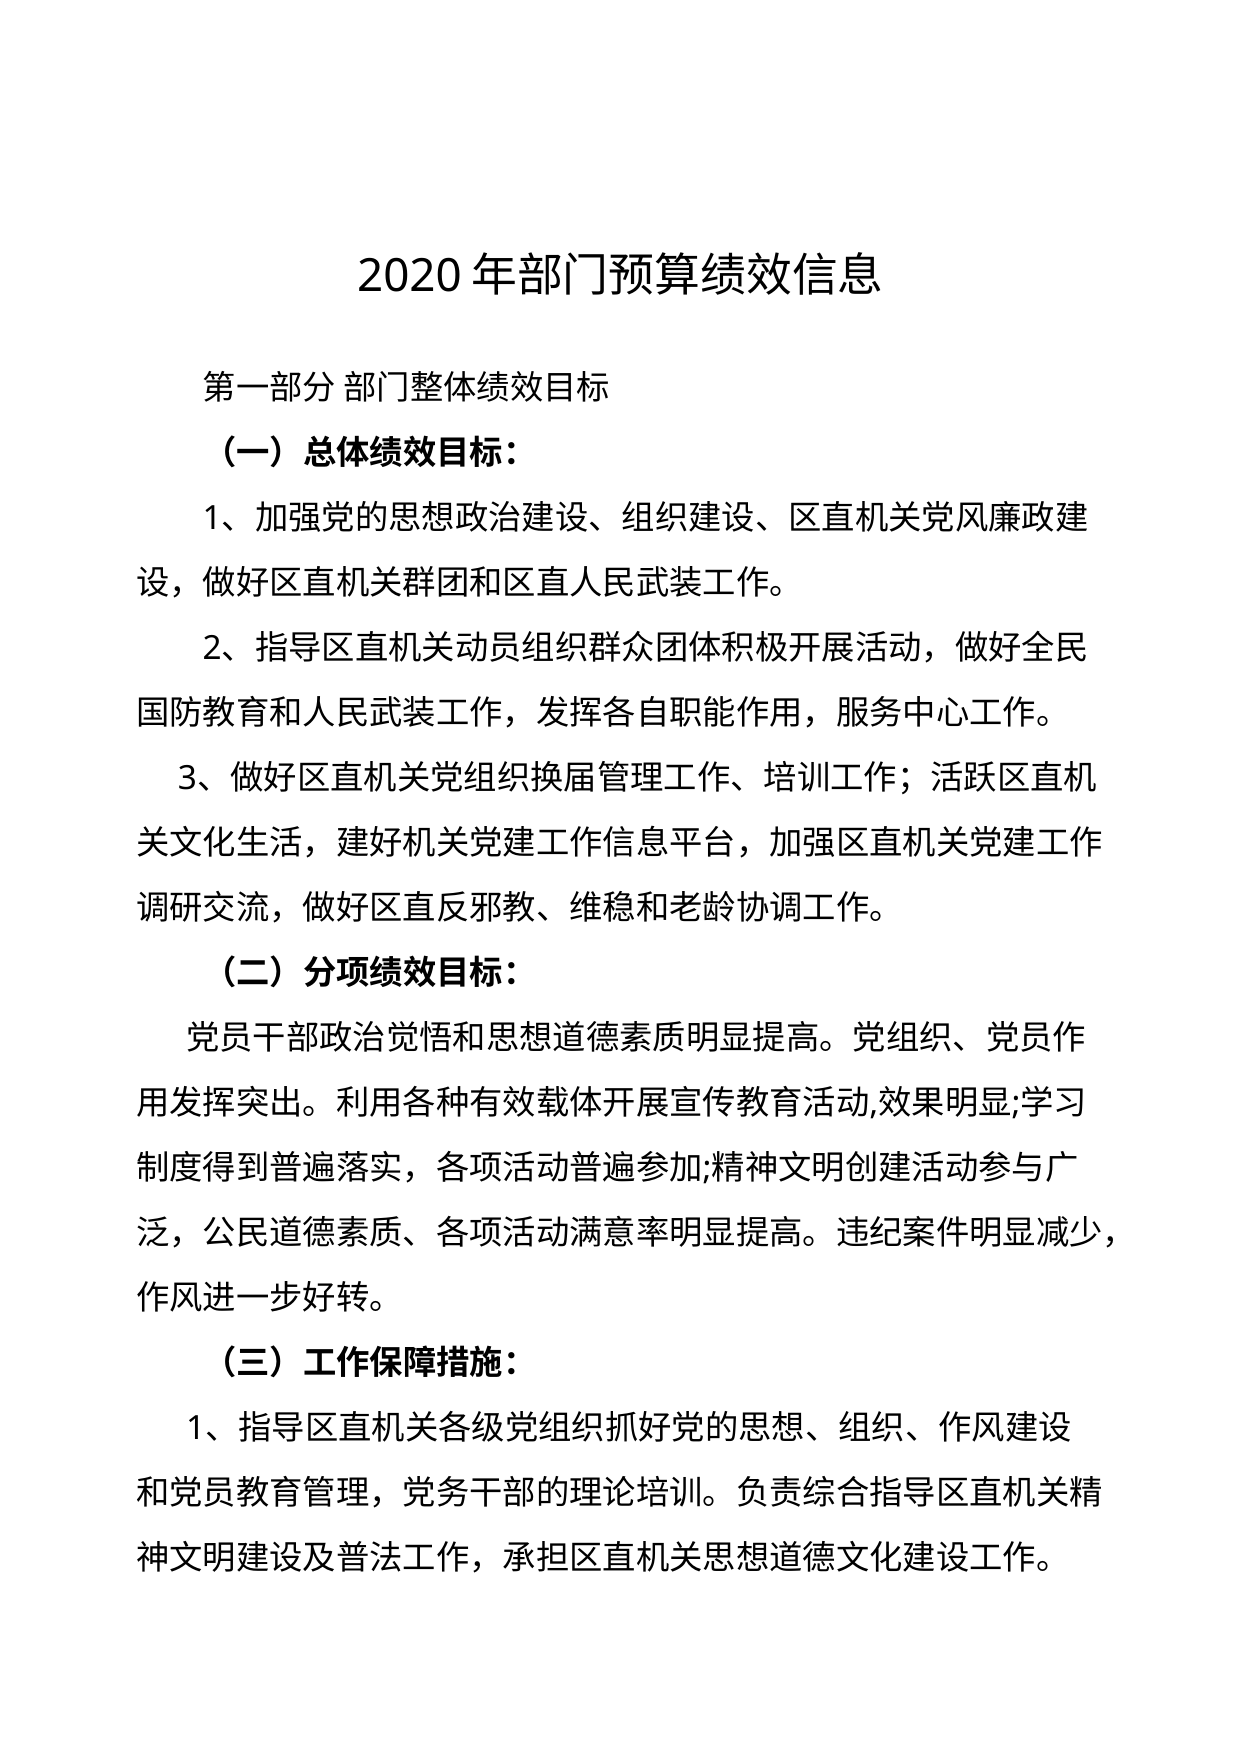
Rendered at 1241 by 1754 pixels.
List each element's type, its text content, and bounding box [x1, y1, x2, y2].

text 2020年部门预算绩效信息 [136, 222, 1104, 320]
text （三）工作保障措施： [136, 1327, 1104, 1392]
text （一）总体绩效目标： [136, 417, 1104, 482]
text 党员干部政治觉悟和思想道德素质明显提高。党组织、党员作用发挥突出。利用各种有效载体开展宣传教育活动,效果明显;学习制度得到普遍落实，各项活动普遍参加;精神文明创建活动参与广泛，公民道德素质、各项活动满意率明显提高。违纪案件明显减少，作风进一步好转。 [136, 1002, 1104, 1327]
text 第一部分 部门整体绩效目标 [136, 352, 1104, 417]
text 1、指导区直机关各级党组织抓好党的思想、组织、作风建设和党员教育管理，党务干部的理论培训。负责综合指导区直机关精神文明建设及普法工作，承担区直机关思想道德文化建设工作。 [136, 1392, 1104, 1587]
text 3、做好区直机关党组织换届管理工作、培训工作；活跃区直机关文化生活，建好机关党建工作信息平台，加强区直机关党建工作调研交流，做好区直反邪教、维稳和老龄协调工作。 [136, 742, 1104, 937]
text 1、加强党的思想政治建设、组织建设、区直机关党风廉政建设，做好区直机关群团和区直人民武装工作。 [136, 482, 1104, 612]
text （二）分项绩效目标： [136, 937, 1104, 1002]
text 2、指导区直机关动员组织群众团体积极开展活动，做好全民国防教育和人民武装工作，发挥各自职能作用，服务中心工作。 [136, 612, 1104, 742]
